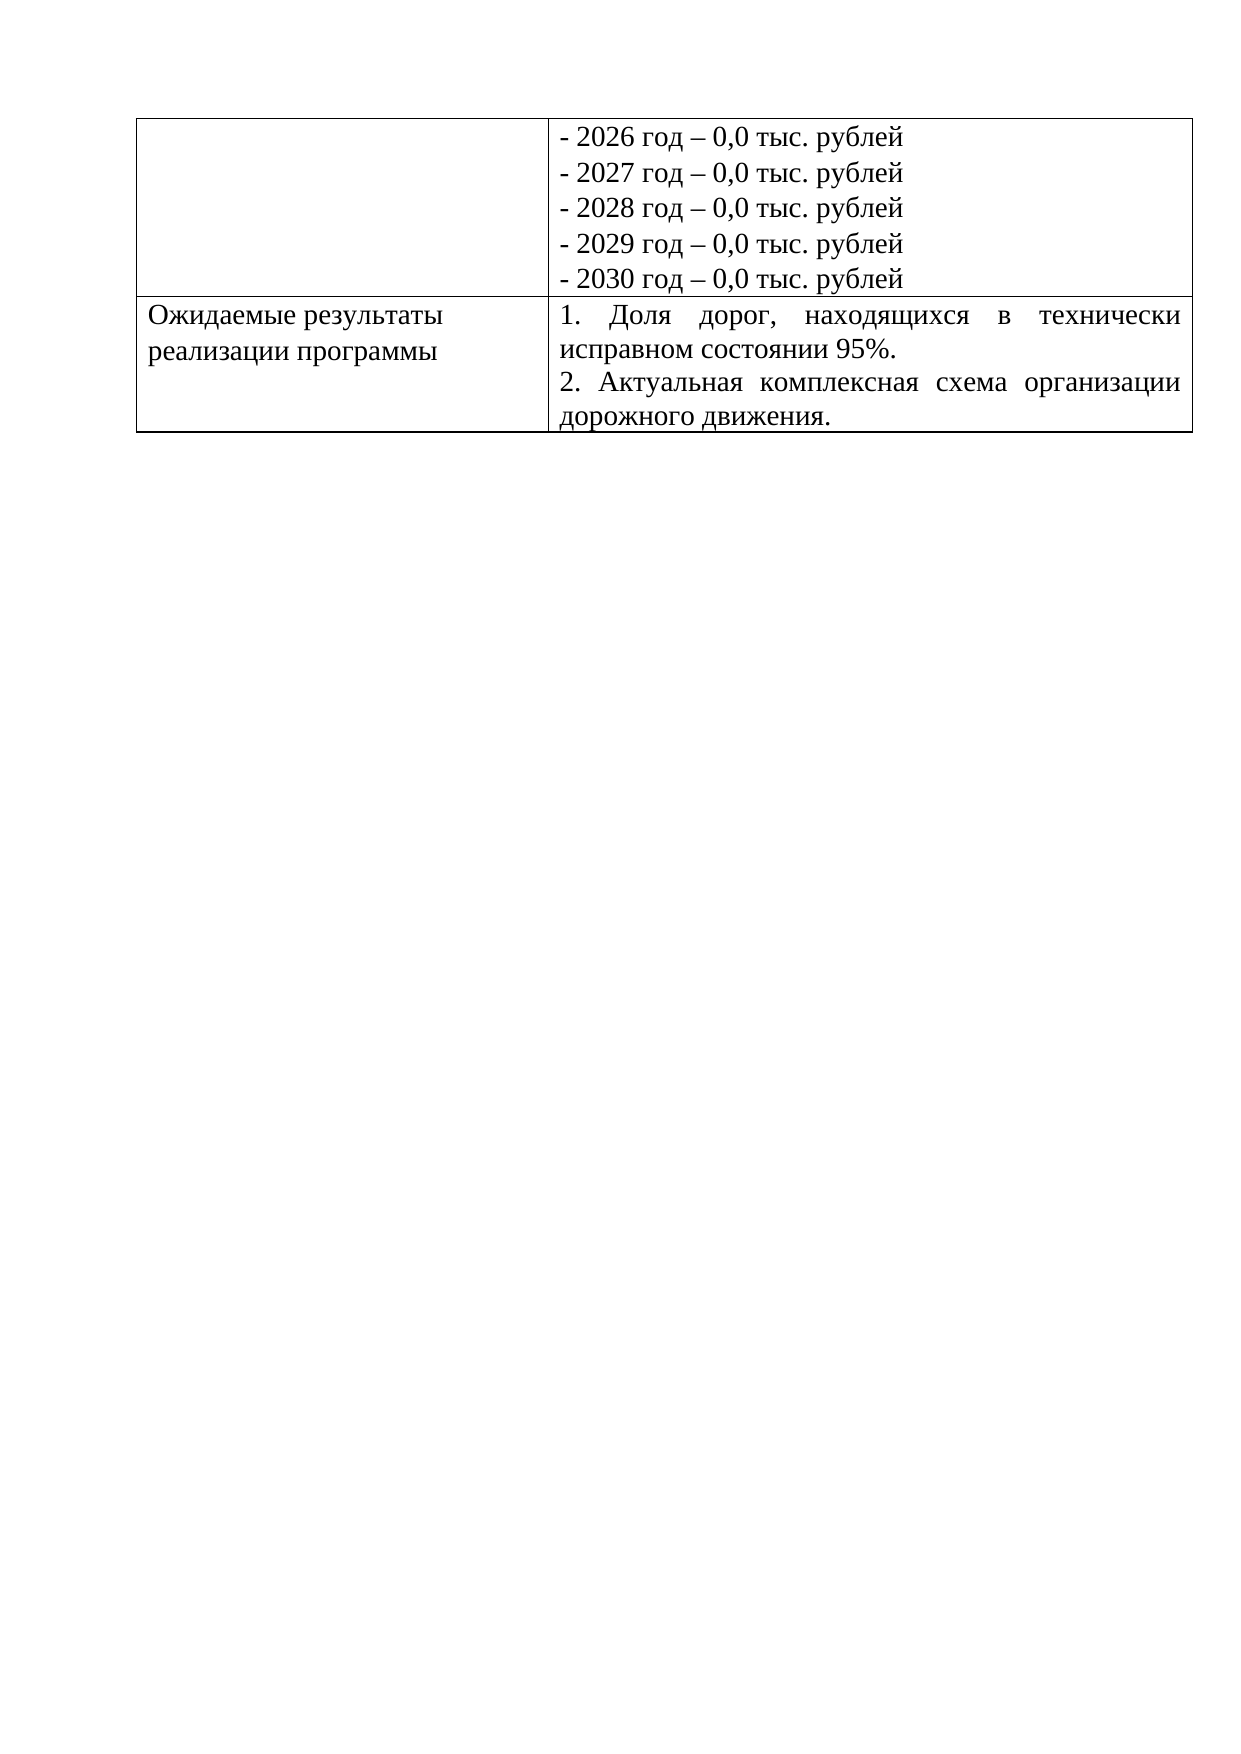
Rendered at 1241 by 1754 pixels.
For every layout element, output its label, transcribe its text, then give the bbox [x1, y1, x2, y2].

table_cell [137, 119, 548, 296]
table_cell 1. Доля дорог, находящихся в технически исправном состоянии 95%. 2. Актуальная комплексная схема организации дорожного движения. [549, 297, 1192, 431]
table_cell Ожидаемые результаты реализации программы [137, 297, 548, 431]
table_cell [549, 119, 1192, 296]
